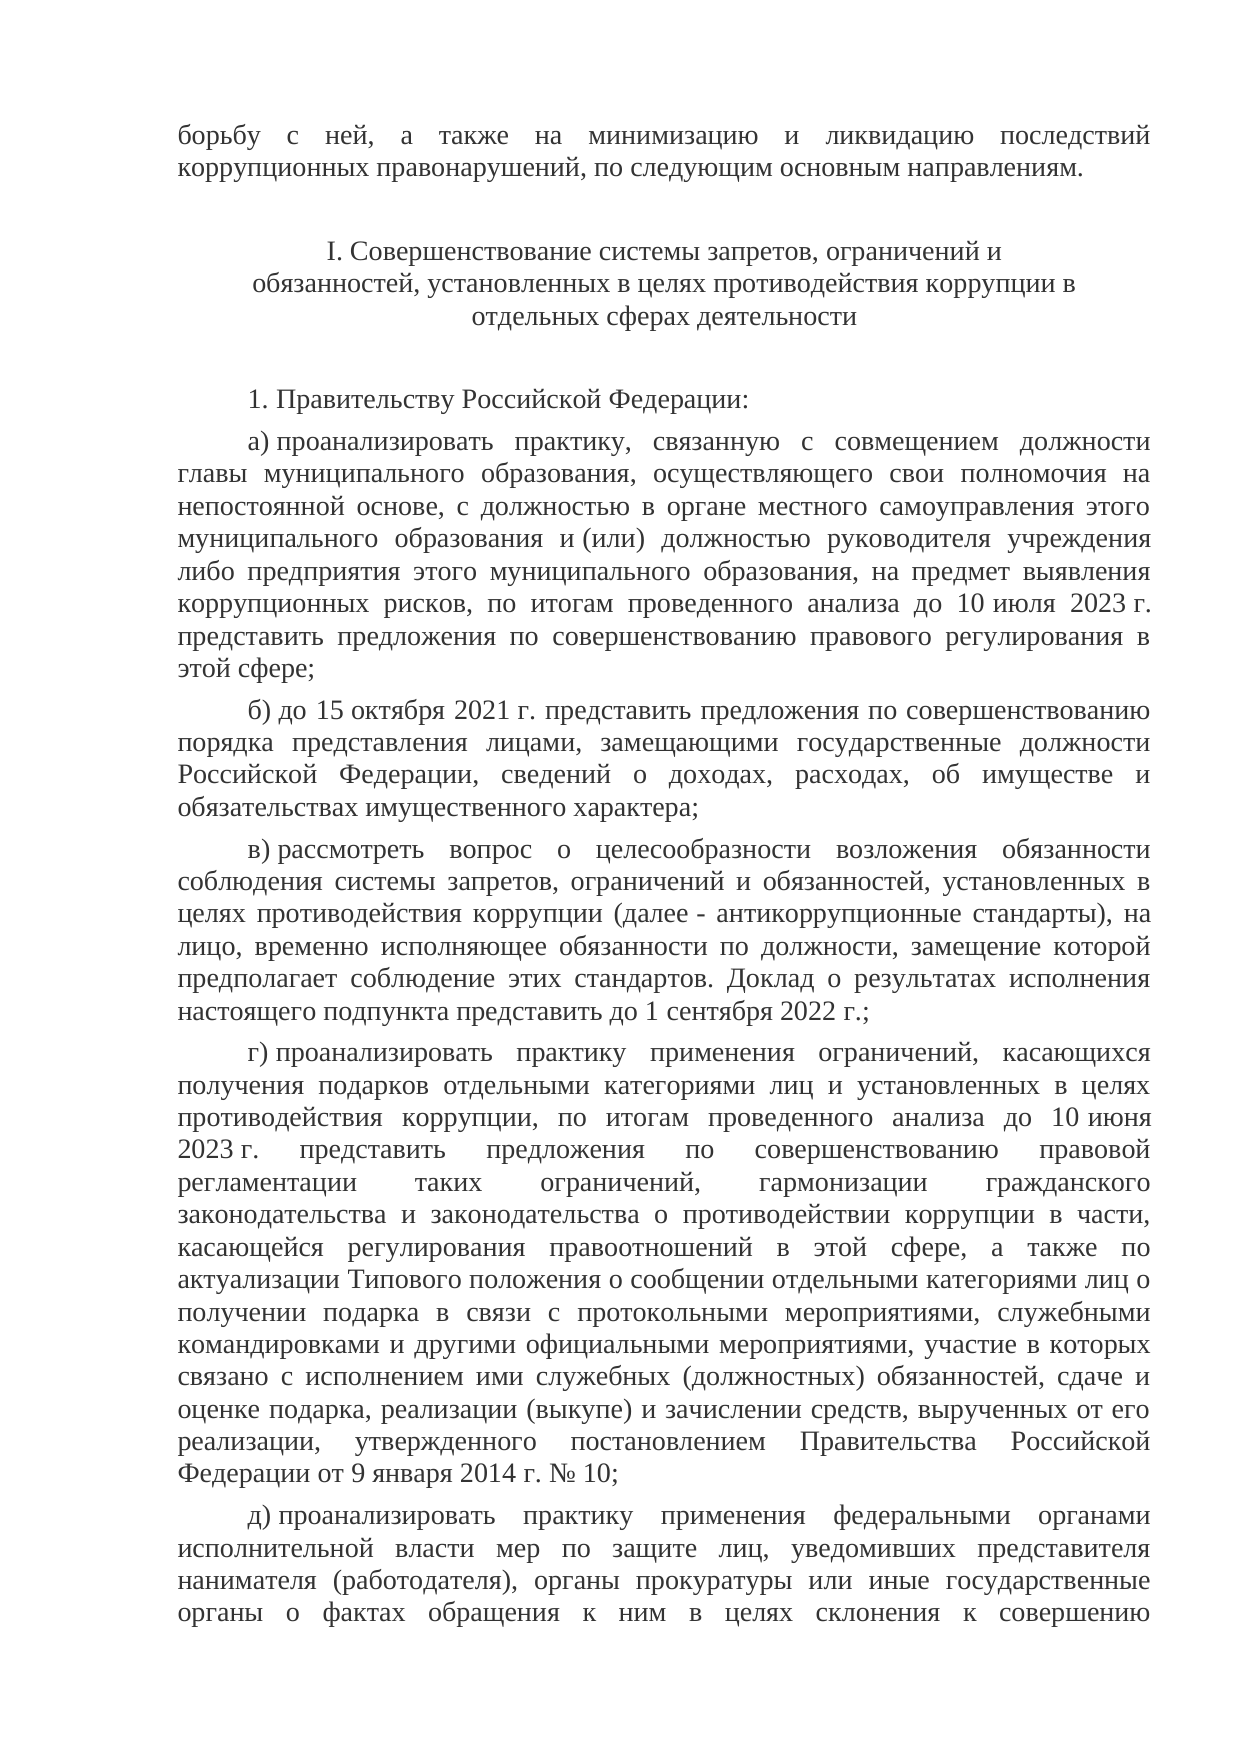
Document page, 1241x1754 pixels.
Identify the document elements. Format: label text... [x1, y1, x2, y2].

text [177, 118, 1152, 183]
text б) до 15 октября 2021 г. представить предложения по совершенствованию порядка представления лицами, замещающими государственные должности Российской Федерации, сведений о доходах, расходах, об имуществе и обязательствах имущественного характера; [177, 693, 1152, 822]
text г) проанализировать практику применения ограничений, касающихся получения подарков отдельными категориями лиц и установленных в целях противодействия коррупции, по итогам проведенного анализа до 10 июня 2023 г. представить предложения по совершенствованию правовой регламентации таких ограничений, гармонизации гражданского законодательства и законодательства о противодействии коррупции в части, касающейся регулирования правоотношений в этой сфере, а также по актуализации Типового положения о сообщении отдельными категориями лиц о получении подарка в связи с протокольными мероприятиями, служебными командировками и другими официальными мероприятиями, участие в которых связано с исполнением ими служебных (должностных) обязанностей, сдаче и оценке подарка, реализации (выкупе) и зачислении средств, вырученных от его реализации, утвержденного постановлением Правительства Российской Федерации от 9 января 2014 г. № 10; [177, 1035, 1152, 1489]
text 1. Правительству Российской Федерации: [177, 382, 1152, 415]
text а) проанализировать практику, связанную с совмещением должности главы муниципального образования, осуществляющего свои полномочия на непостоянной основе, с должностью в органе местного самоуправления этого муниципального образования и (или) должностью руководителя учреждения либо предприятия этого муниципального образования, на предмет выявления коррупционных рисков, по итогам проведенного анализа до 10 июля 2023 г. представить предложения по совершенствованию правового регулирования в этой сфере; [177, 424, 1152, 683]
text I. Совершенствование системы запретов, ограничений и обязанностей, установленных в целях противодействия коррупции в отдельных сферах деятельности [247, 234, 1081, 331]
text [177, 1498, 1152, 1628]
text в) рассмотреть вопрос о целесообразности возложения обязанности соблюдения системы запретов, ограничений и обязанностей, установленных в целях противодействия коррупции (далее - антикоррупционные стандарты), на лицо, временно исполняющее обязанности по должности, замещение которой предполагает соблюдение этих стандартов. Доклад о результатах исполнения настоящего подпункта представить до 1 сентября 2022 г.; [177, 832, 1152, 1026]
